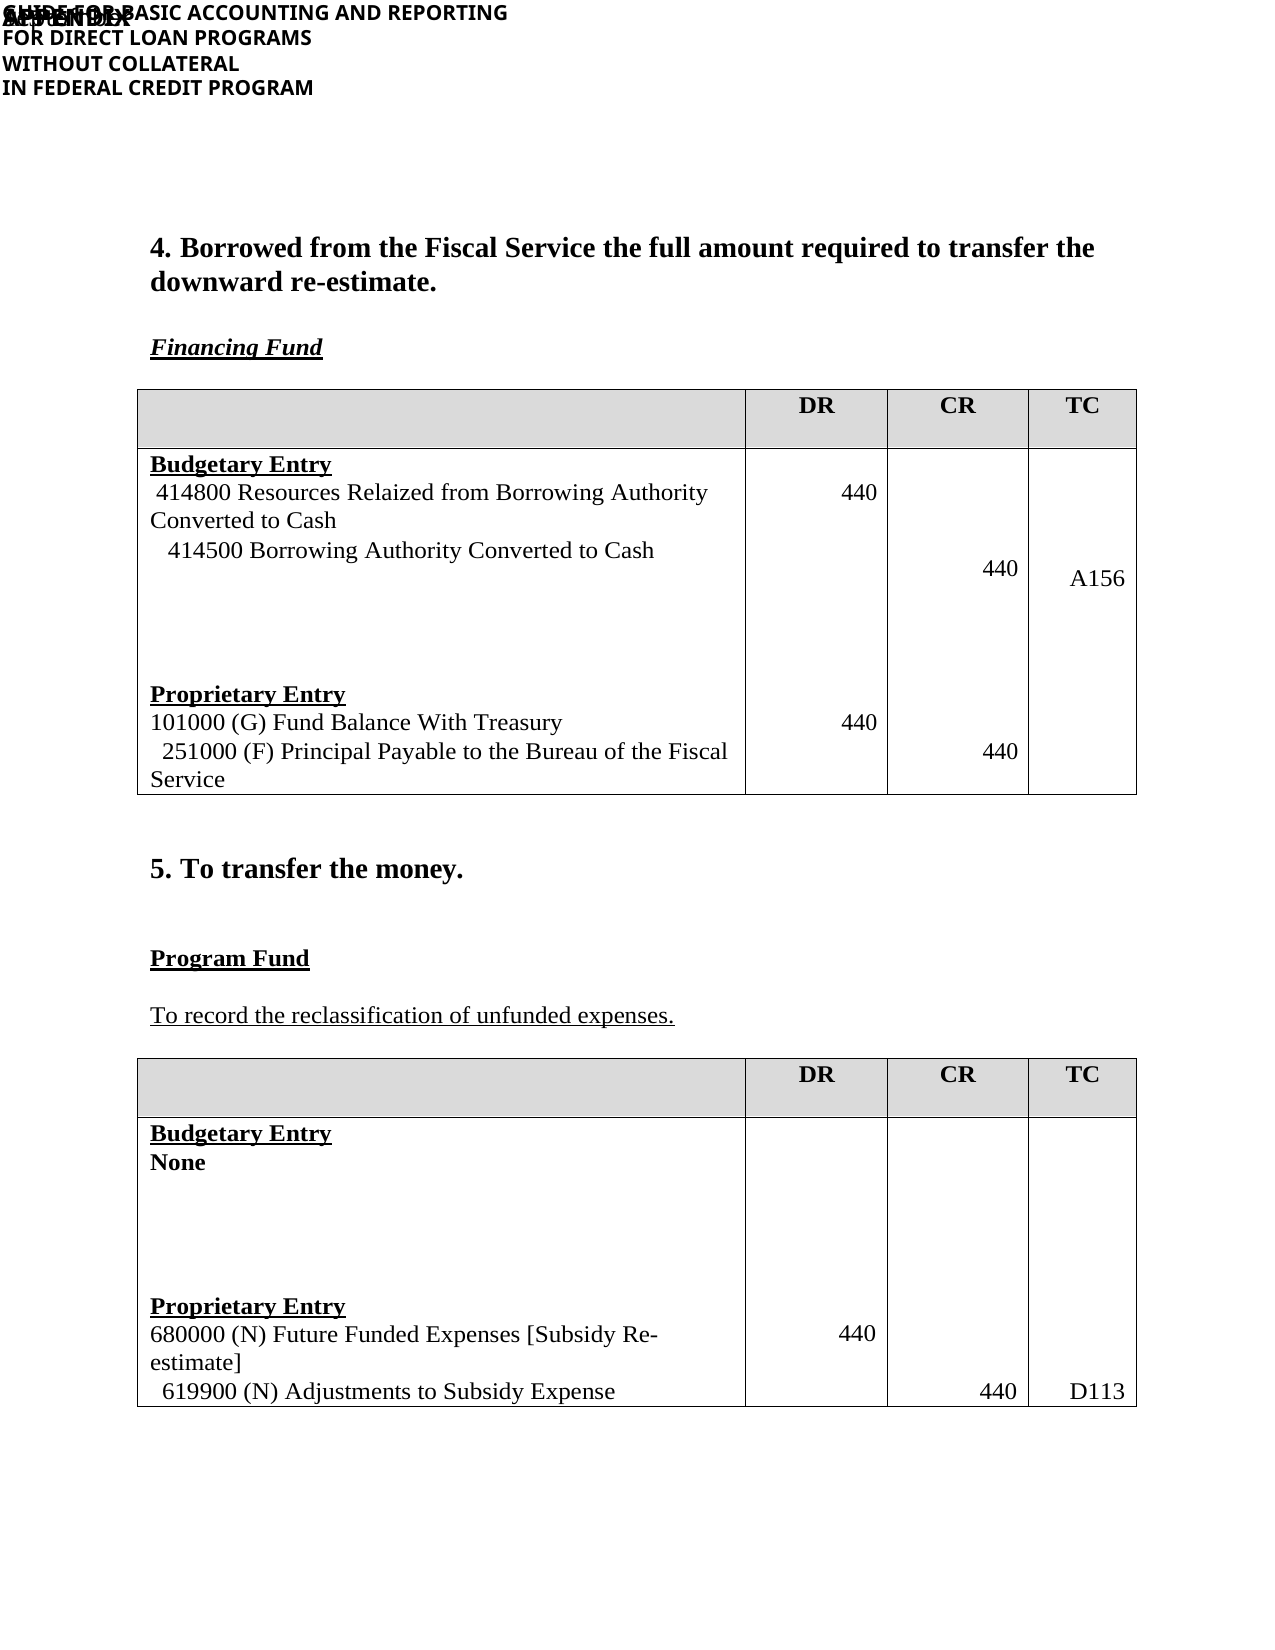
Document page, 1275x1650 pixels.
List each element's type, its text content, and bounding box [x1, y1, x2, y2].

subtitle Financing Fund [150, 333, 1148, 361]
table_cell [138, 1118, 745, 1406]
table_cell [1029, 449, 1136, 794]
text To record the reclassification of unfunded expenses. [150, 1001, 1148, 1029]
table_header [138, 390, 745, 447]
text Program Fund [150, 944, 1148, 972]
list Borrowed from the Fiscal Service the full amount required to transfer the downward re-estimate. [150, 230, 1096, 297]
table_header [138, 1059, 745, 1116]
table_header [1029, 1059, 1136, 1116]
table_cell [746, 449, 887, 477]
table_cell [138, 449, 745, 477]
list To transfer the money. [150, 852, 1148, 885]
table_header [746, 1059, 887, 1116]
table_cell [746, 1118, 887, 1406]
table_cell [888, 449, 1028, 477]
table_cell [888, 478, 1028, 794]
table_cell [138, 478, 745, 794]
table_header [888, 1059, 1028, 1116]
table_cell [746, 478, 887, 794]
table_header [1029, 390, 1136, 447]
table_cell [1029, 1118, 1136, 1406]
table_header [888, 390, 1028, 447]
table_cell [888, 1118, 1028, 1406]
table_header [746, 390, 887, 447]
